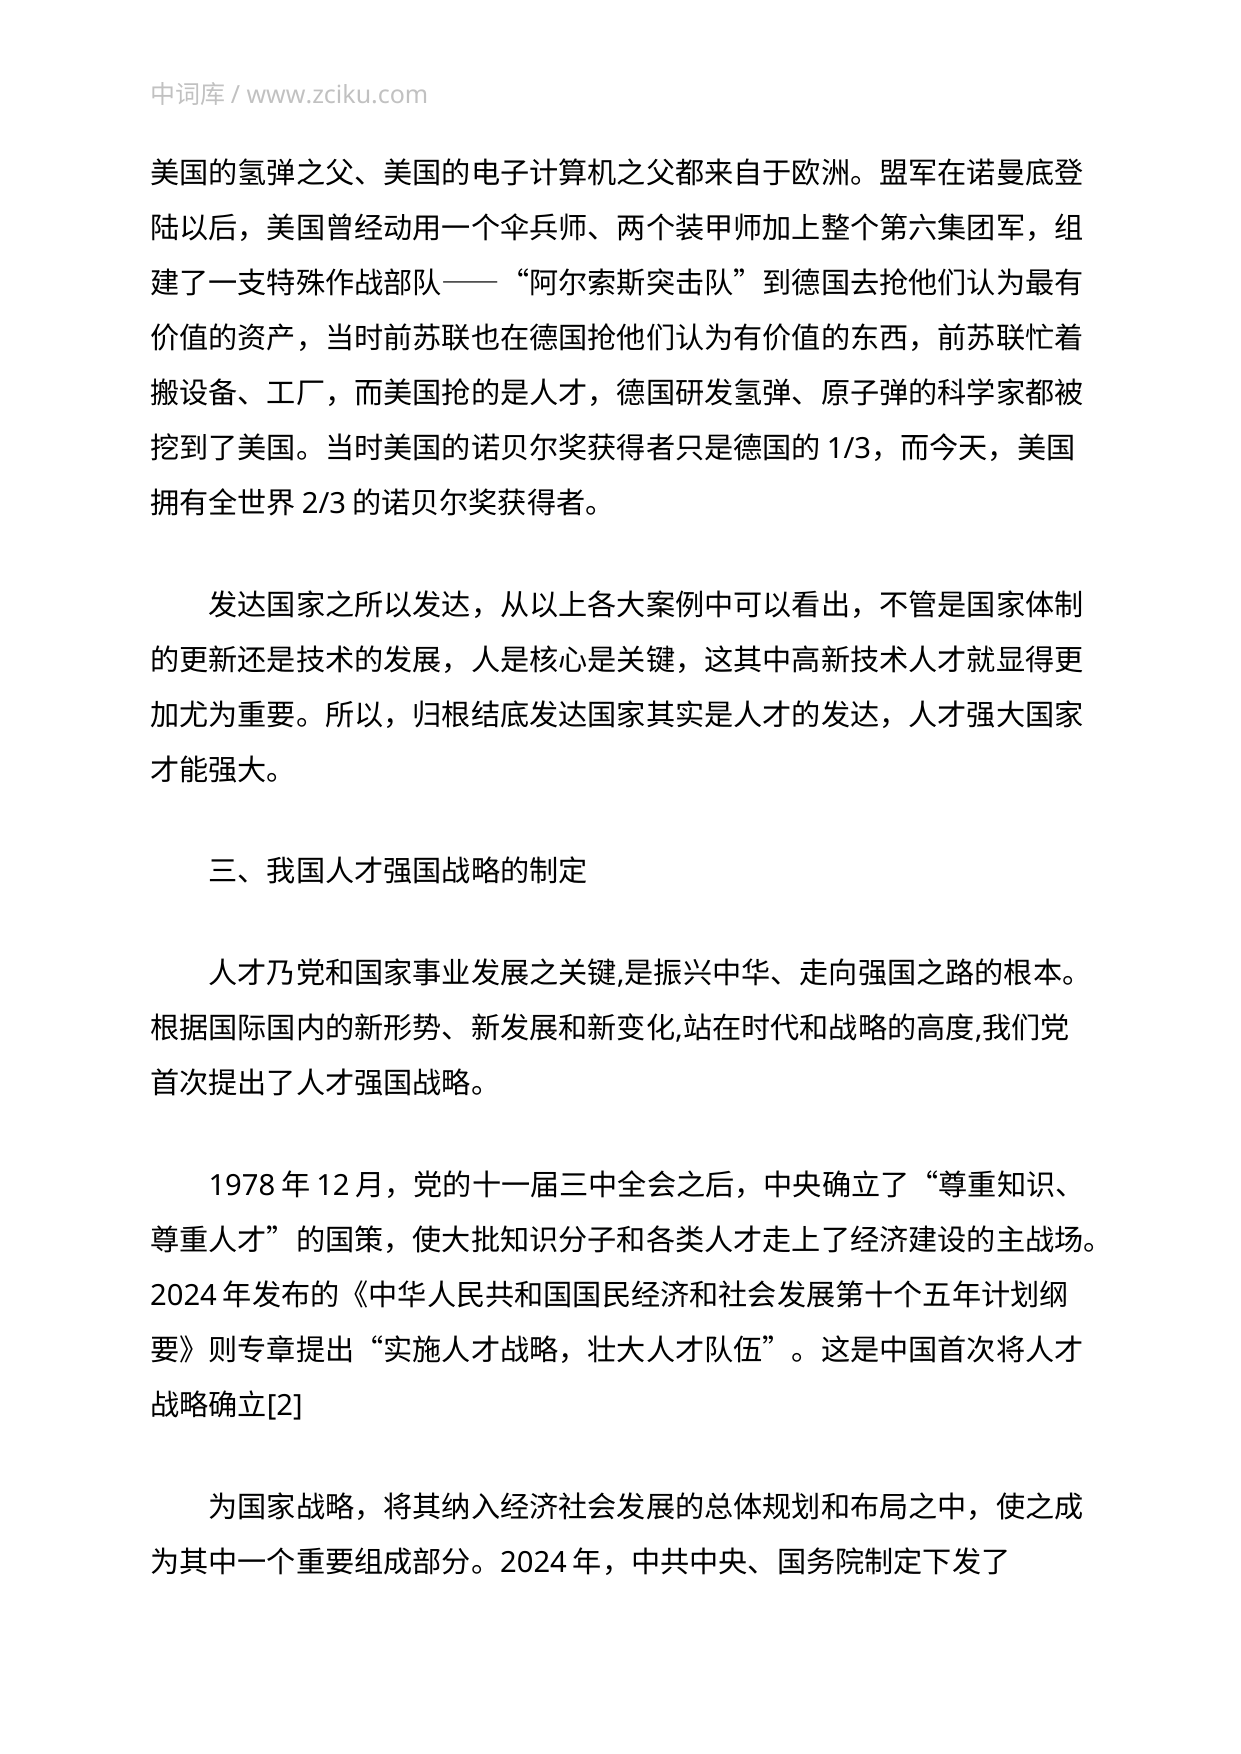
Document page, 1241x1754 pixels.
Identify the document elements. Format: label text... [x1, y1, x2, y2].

text 发达国家之所以发达，从以上各大案例中可以看出，不管是国家体制的更新还是技术的发展，人是核心是关键，这其中高新技术人才就显得更加尤为重要。所以，归根结底发达国家其实是人才的发达，人才强大国家才能强大。 [150, 581, 1090, 788]
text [150, 150, 1090, 522]
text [150, 1483, 1090, 1581]
text 人才乃党和国家事业发展之关键,是振兴中华、走向强国之路的根本。根据国际国内的新形势、新发展和新变化,站在时代和战略的高度,我们党首次提出了人才强国战略。 [150, 950, 1090, 1102]
text 三、我国人才强国战略的制定 [150, 848, 1090, 890]
text 1978年12月，党的十一届三中全会之后，中央确立了“尊重知识、尊重人才”的国策，使大批知识分子和各类人才走上了经济建设的主战场。2024年发布的《中华人民共和国国民经济和社会发展第十个五年计划纲要》则专章提出“实施人才战略，壮大人才队伍”。这是中国首次将人才战略确立[2] [150, 1161, 1090, 1424]
